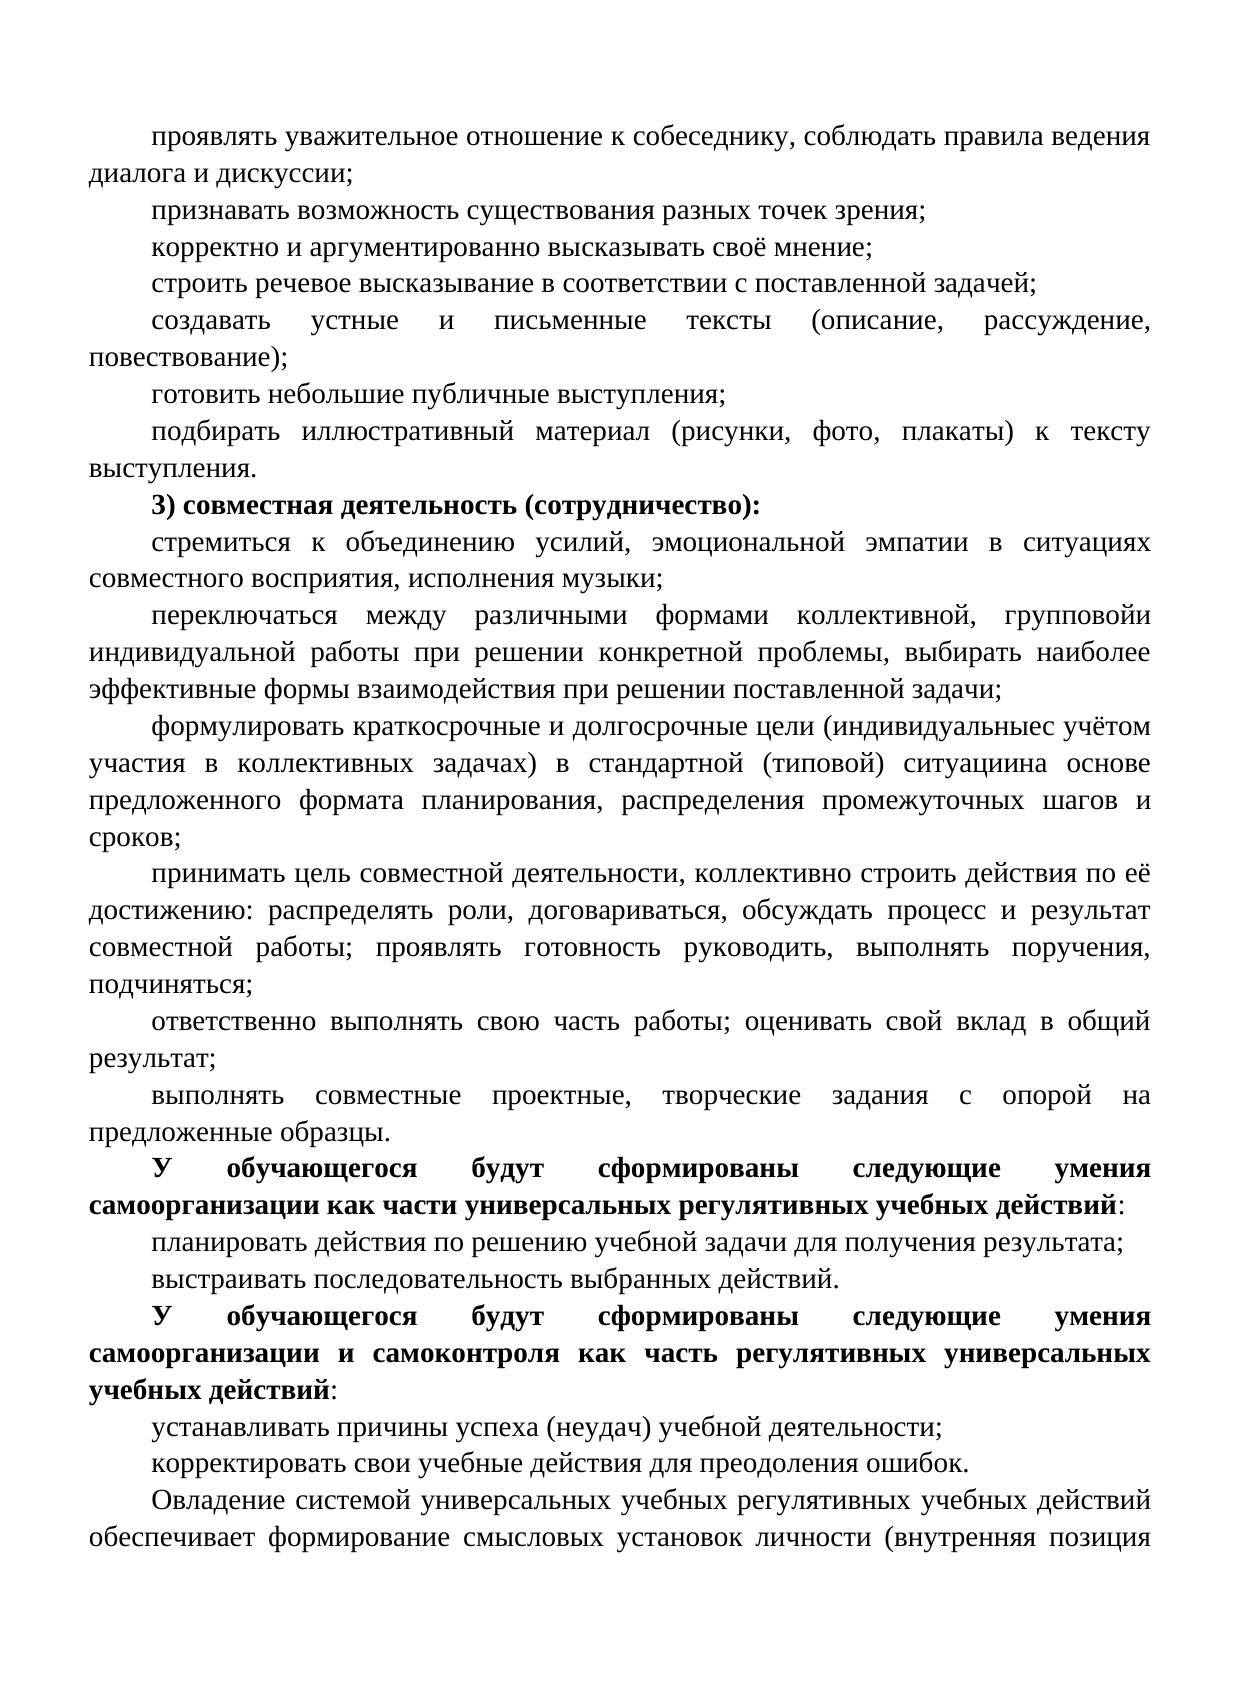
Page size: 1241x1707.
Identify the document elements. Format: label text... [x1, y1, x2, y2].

text корректно и аргументированно высказывать своё мнение; [89, 229, 1152, 262]
text 3) совместная деятельность (сотрудничество): [89, 487, 1152, 520]
text переключаться между различными формами коллективной, групповойи индивидуальной работы при решении конкретной проблемы, выбирать наиболее эффективные формы взаимодействия при решении поставленной задачи; [89, 597, 1152, 705]
text корректировать свои учебные действия для преодоления ошибок. [89, 1446, 1152, 1479]
text готовить небольшие публичные выступления; [89, 376, 1152, 410]
text принимать цель совместной деятельности, коллективно строить действия по её достижению: распределять роли, договариваться, обсуждать процесс и результат совместной работы; проявлять готовность руководить, выполнять поручения, подчиняться; [89, 856, 1152, 1000]
text устанавливать причины успеха (неудач) учебной деятельности; [89, 1409, 1152, 1442]
text ответственно выполнять свою часть работы; оценивать свой вклад в общий результат; [89, 1003, 1152, 1073]
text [89, 1482, 1152, 1553]
text строить речевое высказывание в соответствии с поставленной задачей; [89, 266, 1152, 299]
text выстраивать последовательность выбранных действий. [89, 1261, 1152, 1295]
text У обучающегося будут сформированы следующие умения самоорганизации и самоконтроля как часть регулятивных универсальных учебных действий: [89, 1298, 1152, 1405]
text подбирать иллюстративный материал (рисунки, фото, плакаты) к тексту выступления. [89, 413, 1152, 483]
text стремиться к объединению усилий, эмоциональной эмпатии в ситуациях совместного восприятия, исполнения музыки; [89, 524, 1152, 594]
text создавать устные и письменные тексты (описание, рассуждение, повествование); [89, 302, 1152, 373]
text формулировать краткосрочные и долгосрочные цели (индивидуальныес учётом участия в коллективных задачах) в стандартной (типовой) ситуациина основе предложенного формата планирования, распределения промежуточных шагов и сроков; [89, 708, 1152, 852]
text выполнять совместные проектные, творческие задания с опорой на предложенные образцы. [89, 1077, 1152, 1147]
text планировать действия по решению учебной задачи для получения результата; [89, 1224, 1152, 1258]
text проявлять уважительное отношение к собеседнику, соблюдать правила ведения диалога и дискуссии; [89, 118, 1152, 188]
text признавать возможность существования разных точек зрения; [89, 192, 1152, 225]
text У обучающегося будут сформированы следующие умения самоорганизации как части универсальных регулятивных учебных действий: [89, 1151, 1152, 1221]
